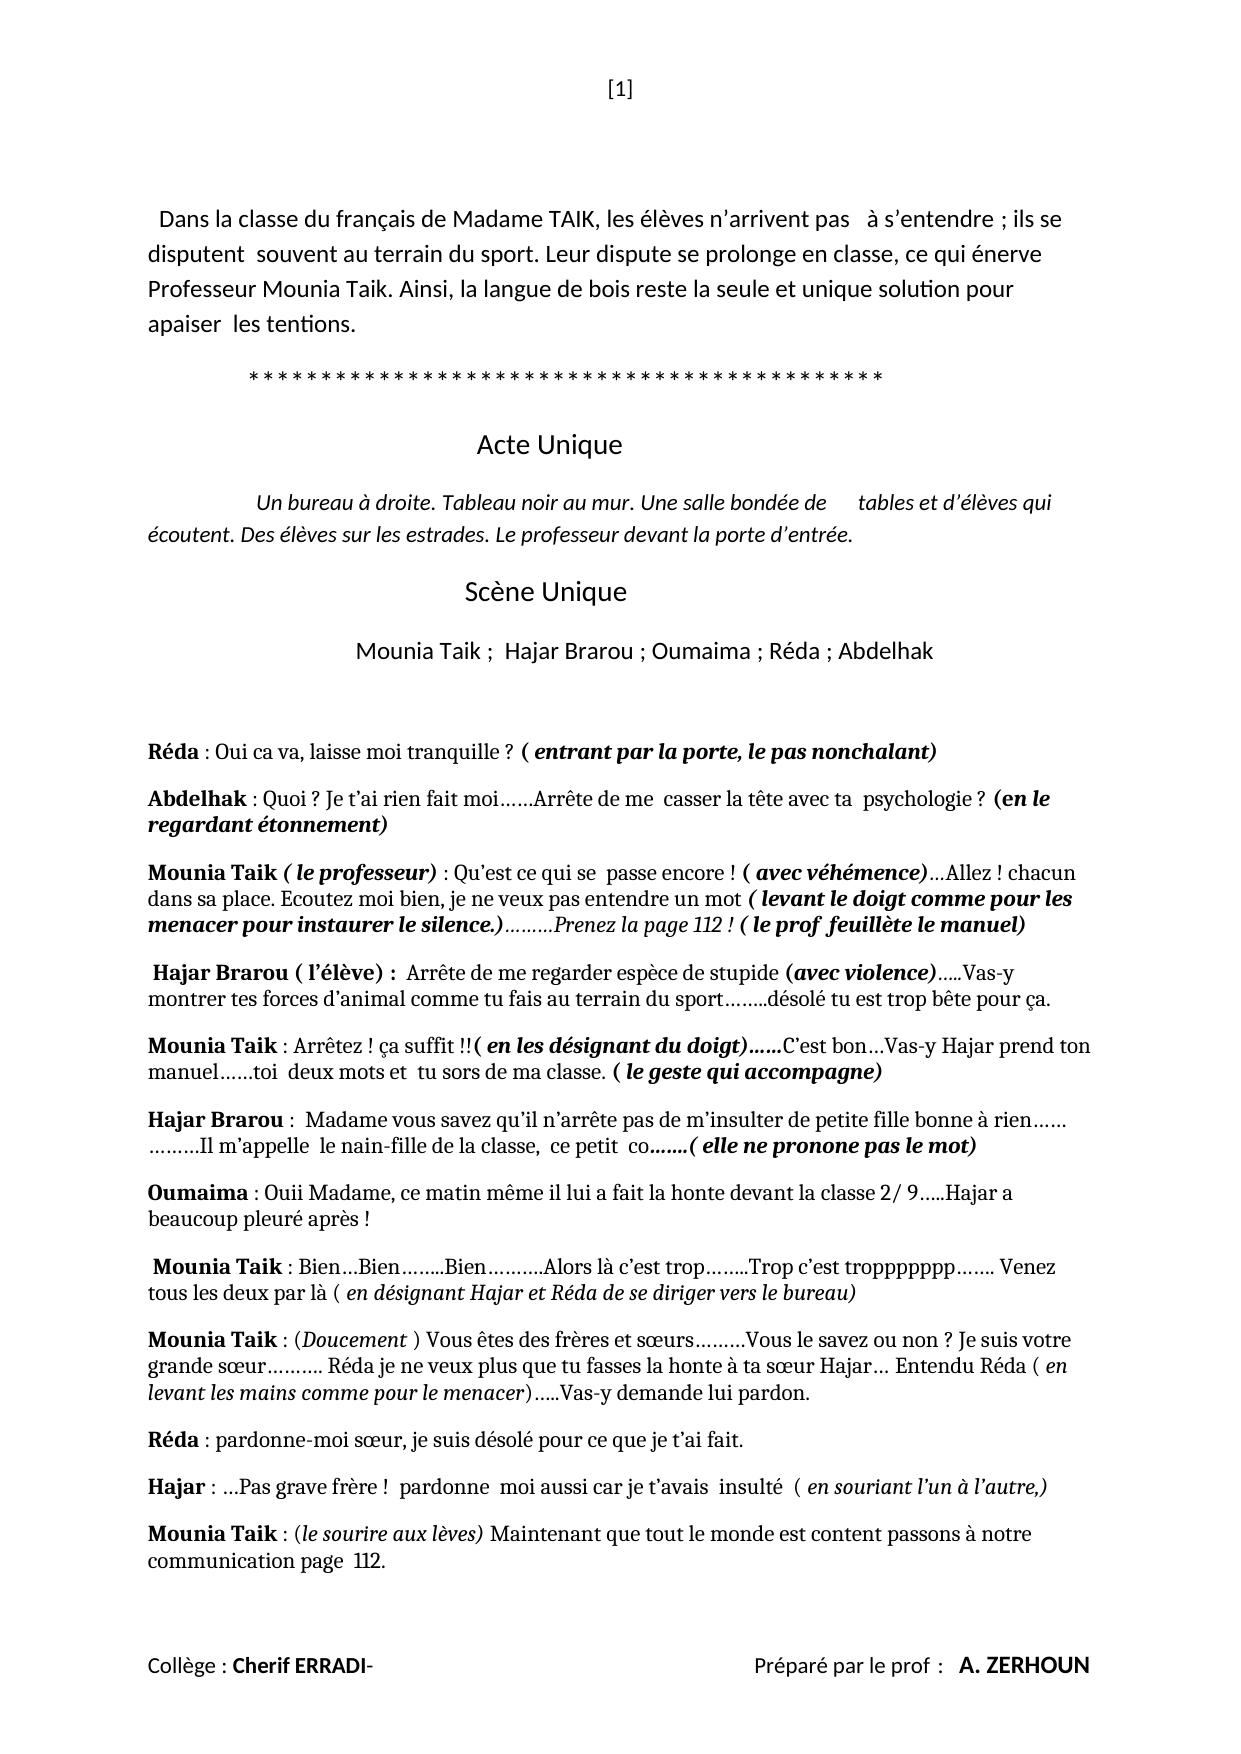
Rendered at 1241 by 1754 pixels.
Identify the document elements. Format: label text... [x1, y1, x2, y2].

text Mounia Taik : Bien…Bien……..Bien……….Alors là c’est trop……..Trop c’est troppppppp……. Venez tous les deux par là ( en désignant Hajar et Réda de se diriger vers le bureau) [148, 1253, 1093, 1306]
text Hajar : …Pas grave frère ! pardonne moi aussi car je t’avais insulté ( en souriant l’un à l’autre,) [148, 1474, 1093, 1500]
text Mounia Taik ( le professeur) : Qu’est ce qui se passe encore ! ( avec véhémence)…Allez ! chacun dans sa place. Ecoutez moi bien, je ne veux pas entendre un mot ( levant le doigt comme pour les menacer pour instaurer le silence.)………Prenez la page 112 ! ( le prof feuillète le manuel) [148, 859, 1093, 938]
text Dans la classe du français de Madame TAIK, les élèves n’arrivent pas à s’entendre ; ils se disputent souvent au terrain du sport. Leur dispute se prolonge en classe, ce qui énerve Professeur Mounia Taik. Ainsi, la langue de bois reste la seule et unique solution pour apaiser les tentions. [148, 203, 1093, 339]
text Acte Unique [148, 426, 1093, 462]
text Hajar Brarou : Madame vous savez qu’il n’arrête pas de m’insulter de petite fille bonne à rien…… ………Il m’appelle le nain-fille de la classe, ce petit co…….( elle ne pronone pas le mot) [148, 1106, 1093, 1159]
text Hajar Brarou ( l’élève) : Arrête de me regarder espèce de stupide (avec violence)…..Vas-y montrer tes forces d’animal comme tu fais au terrain du sport……..désolé tu est trop bête pour ça. [148, 959, 1093, 1012]
text Mounia Taik : (Doucement ) Vous êtes des frères et sœurs………Vous le savez ou non ? Je suis votre grande sœur………. Réda je ne veux plus que tu fasses la honte à ta sœur Hajar… Entendu Réda ( en levant les mains comme pour le menacer)…..Vas-y demande lui pardon. [148, 1327, 1093, 1406]
text Abdelhak : Quoi ? Je t’ai rien fait moi……Arrête de me casser la tête avec ta psychologie ? (en le regardant étonnement) [148, 786, 1093, 838]
text Un bureau à droite. Tableau noir au mur. Une salle bondée de tables et d’élèves qui écoutent. Des élèves sur les estrades. Le professeur devant la porte d’entrée. [148, 488, 1093, 548]
text Réda : pardonne-moi sœur, je suis désolé pour ce que je t’ai fait. [148, 1427, 1093, 1453]
text Mounia Taik : (le sourire aux lèves) Maintenant que tout le monde est content passons à notre communication page 112. [148, 1521, 1093, 1574]
text Mounia Taik ; Hajar Brarou ; Oumaima ; Réda ; Abdelhak [148, 635, 1093, 665]
text ******************************************** [148, 364, 1093, 400]
text Mounia Taik : Arrêtez ! ça suffit !!( en les désignant du doigt)……C’est bon…Vas-y Hajar prend ton manuel……toi deux mots et tu sors de ma classe. ( le geste qui accompagne) [148, 1033, 1093, 1086]
text Réda : Oui ca va, laisse moi tranquille ? ( entrant par la porte, le pas nonchalant) [148, 739, 1093, 765]
text Oumaima : Ouii Madame, ce matin même il lui a fait la honte devant la classe 2/ 9…..Hajar a beaucoup pleuré après ! [148, 1180, 1093, 1233]
text Scène Unique [148, 573, 1093, 609]
